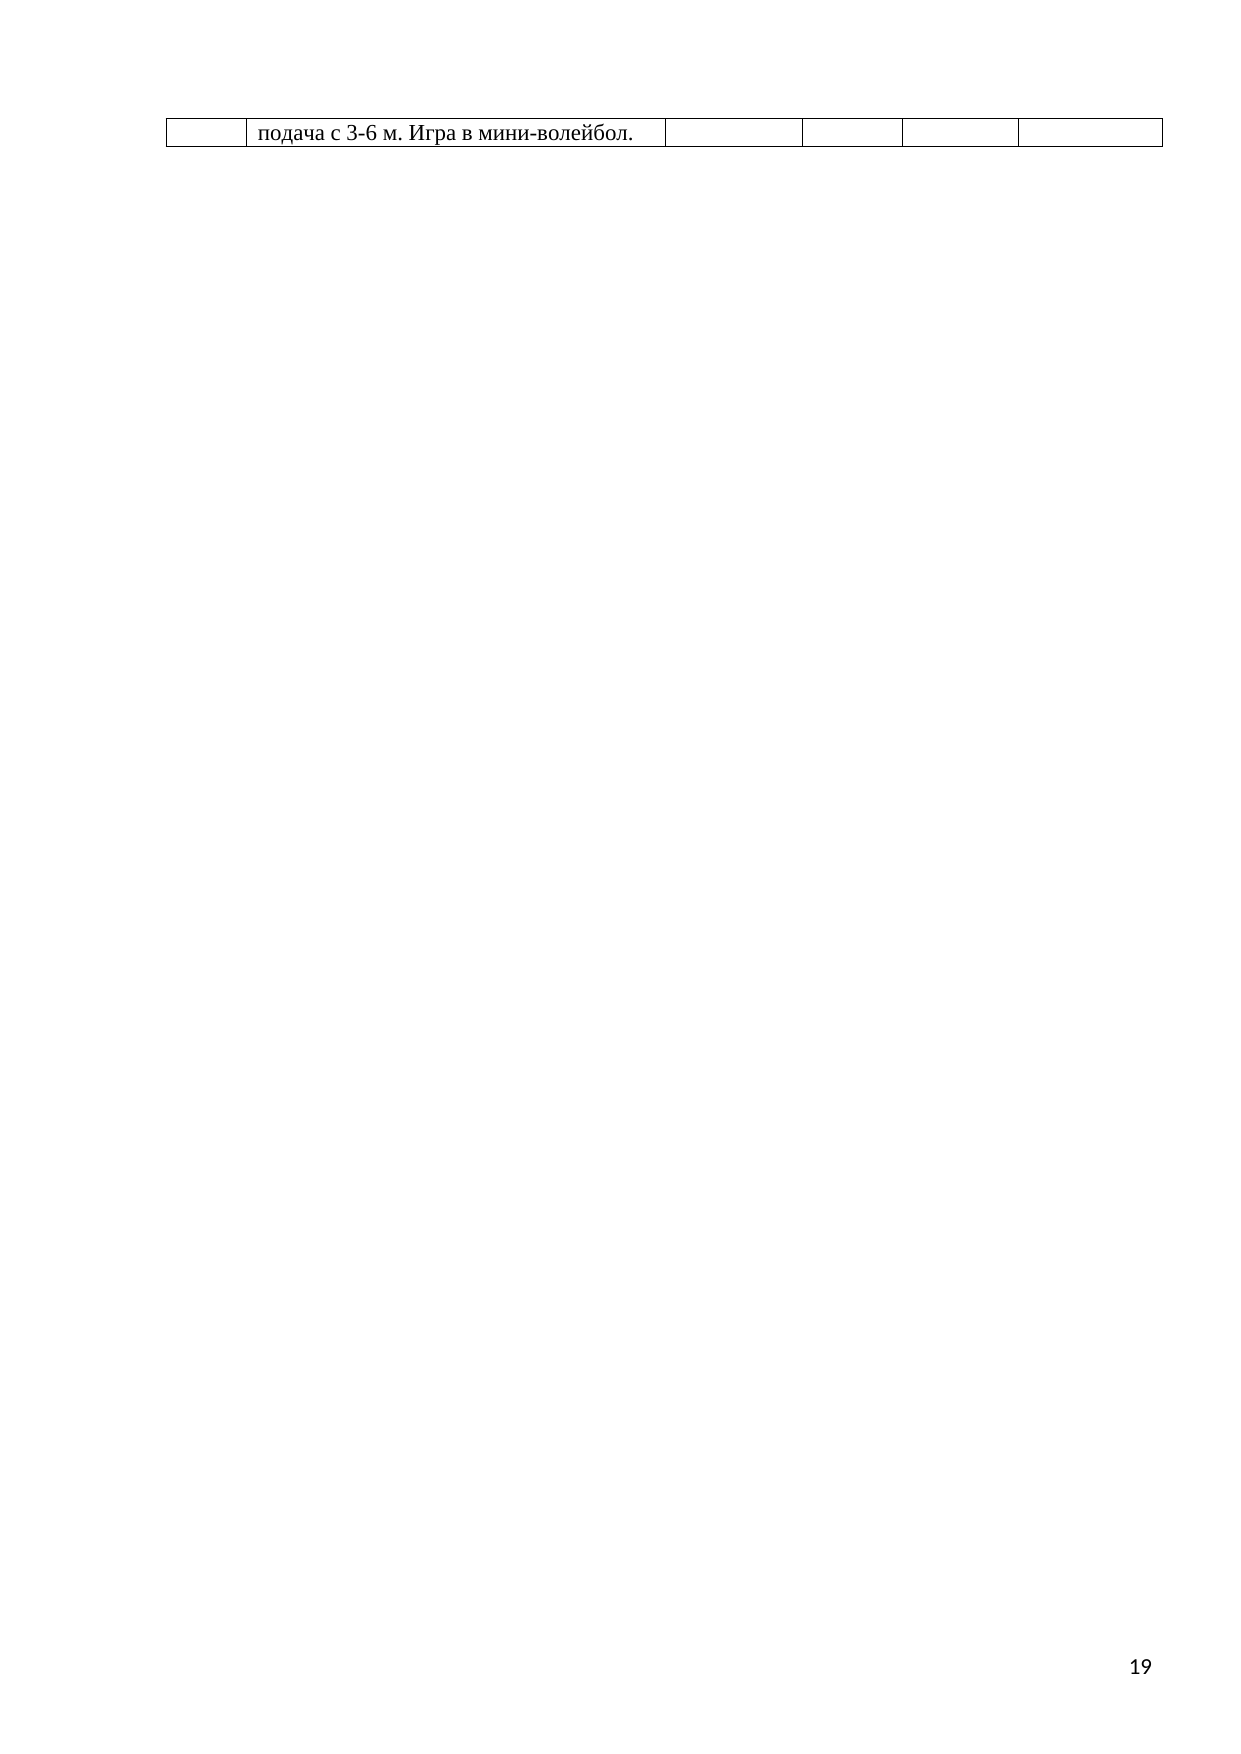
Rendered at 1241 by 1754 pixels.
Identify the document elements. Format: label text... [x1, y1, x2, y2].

table_cell [803, 119, 902, 146]
table_cell 105 [167, 119, 246, 146]
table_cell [247, 119, 665, 146]
table_cell 1 [666, 119, 802, 146]
table_cell [903, 119, 1018, 146]
table_cell [1019, 119, 1162, 146]
